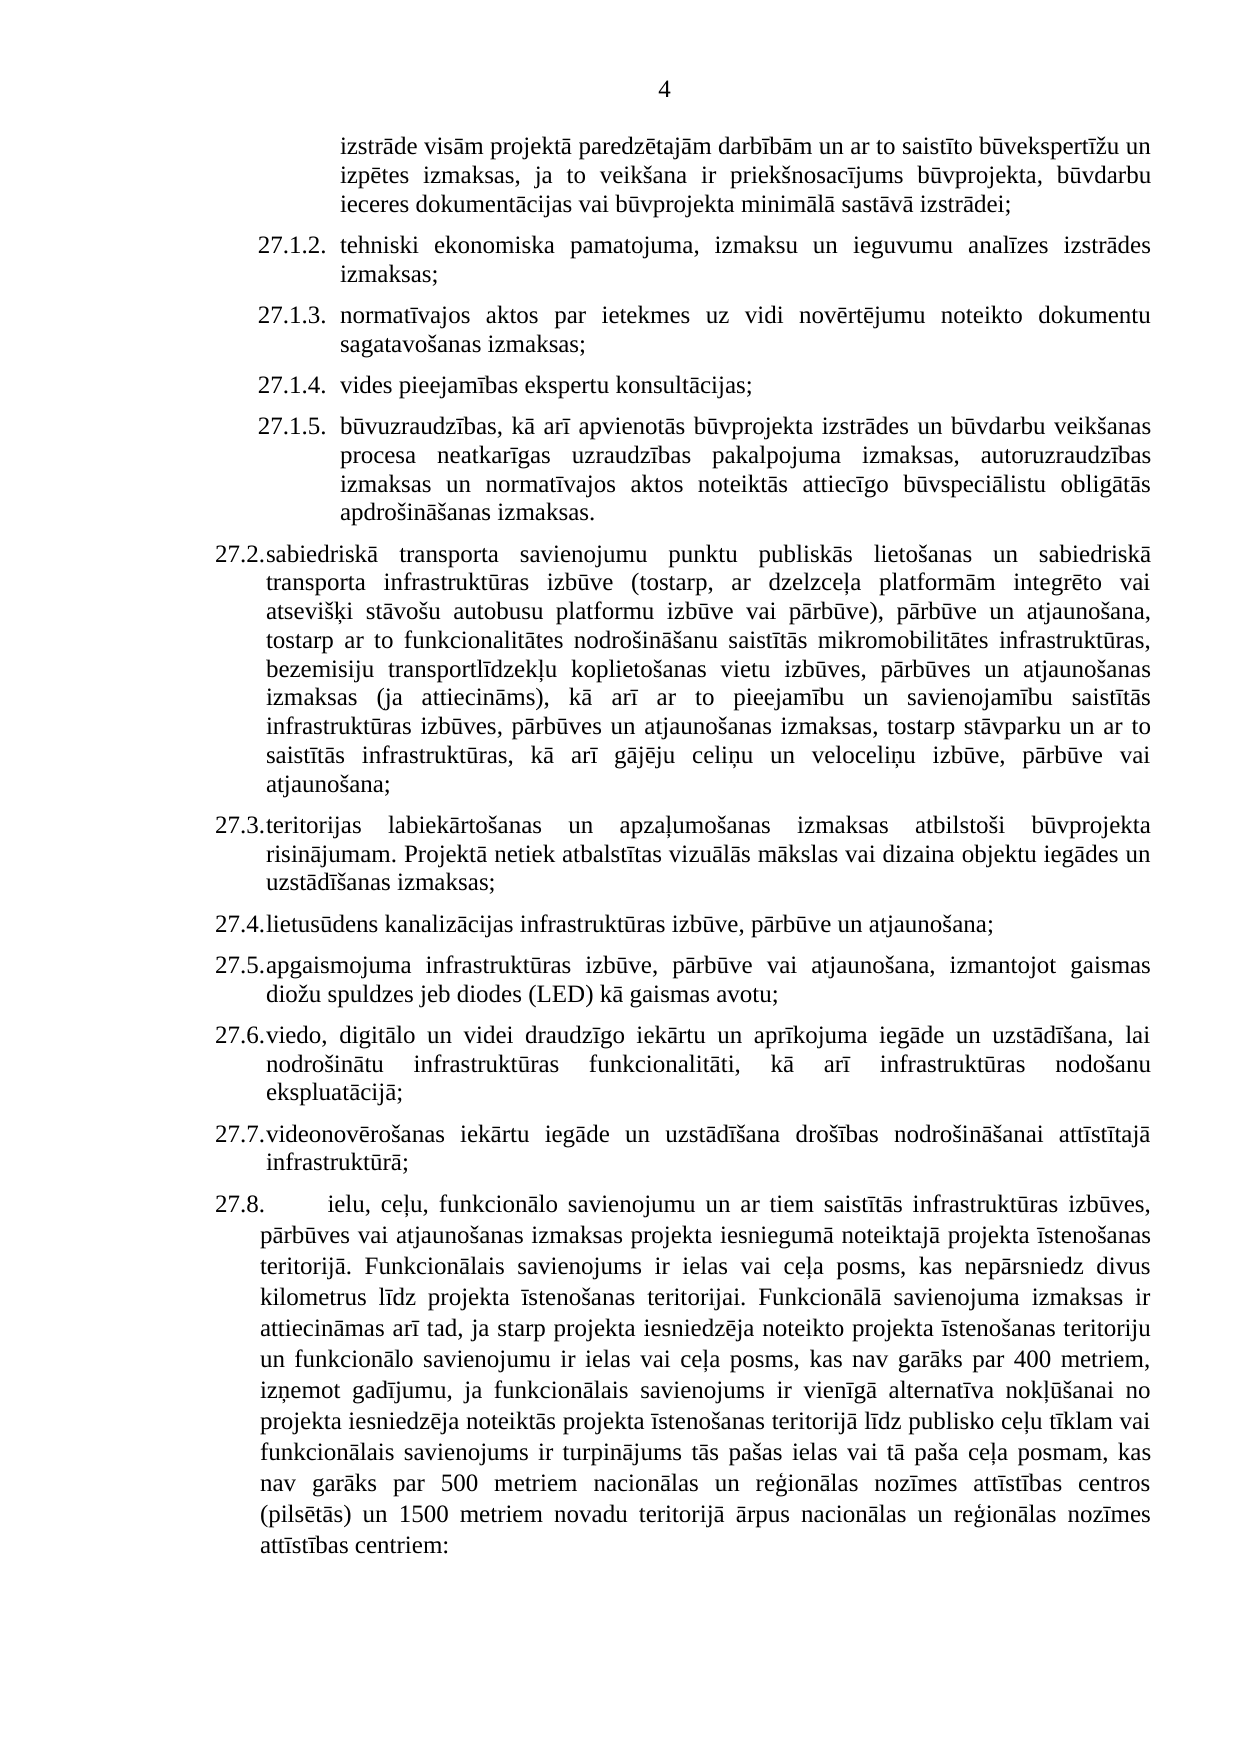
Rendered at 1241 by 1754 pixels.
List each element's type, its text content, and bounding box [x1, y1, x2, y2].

list ielu, ceļu, funkcionālo savienojumu un ar tiem saistītās infrastruktūras izbūves, pārbūves vai atjaunošanas izmaksas projekta iesniegumā noteiktajā projekta īstenošanas teritorijā. Funkcionālais savienojums ir ielas vai ceļa posms, kas nepārsniedz divus kilometrus līdz projekta īstenošanas teritorijai. Funkcionālā savienojuma izmaksas ir attiecināmas arī tad, ja starp projekta iesniedzēja noteikto projekta īstenošanas teritoriju un funkcionālo savienojumu ir ielas vai ceļa posms, kas nav garāks par 400 metriem, izņemot gadījumu, ja funkcionālais savienojums ir vienīgā alternatīva nokļūšanai no projekta iesniedzēja noteiktās projekta īstenošanas teritorijā līdz publisko ceļu tīklam vai funkcionālais savienojums ir turpinājums tās pašas ielas vai tā paša ceļa posmam, kas nav garāks par 500 metriem nacionālas un reģionālas nozīmes attīstības centros (pilsētās) un 1500 metriem novadu teritorijā ārpus nacionālas un reģionālas nozīmes attīstības centriem: [215, 1189, 1152, 1559]
list vides pieejamības ekspertu konsultācijas; [258, 370, 1152, 399]
list videonovērošanas iekārtu iegāde un uzstādīšana drošības nodrošināšanai attīstītajā infrastruktūrā; [215, 1119, 1152, 1176]
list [258, 131, 1152, 217]
list tehniski ekonomiska pamatojuma, izmaksu un ieguvumu analīzes izstrādes izmaksas; [258, 230, 1152, 287]
list lietusūdens kanalizācijas infrastruktūras izbūve, pārbūve un atjaunošana; [215, 909, 1152, 937]
list sabiedriskā transporta savienojumu punktu publiskās lietošanas un sabiedriskā transporta infrastruktūras izbūve (tostarp, ar dzelzceļa platformām integrēto vai atsevišķi stāvošu autobusu platformu izbūve vai pārbūve), pārbūve un atjaunošana, tostarp ar to funkcionalitātes nodrošināšanu saistītās mikromobilitātes infrastruktūras, bezemisiju transportlīdzekļu koplietošanas vietu izbūves, pārbūves un atjaunošanas izmaksas (ja attiecināms), kā arī ar to pieejamību un savienojamību saistītās infrastruktūras izbūves, pārbūves un atjaunošanas izmaksas, tostarp stāvparku un ar to saistītās infrastruktūras, kā arī gājēju celiņu un veloceliņu izbūve, pārbūve vai atjaunošana; [215, 539, 1152, 797]
list viedo, digitālo un videi draudzīgo iekārtu un aprīkojuma iegāde un uzstādīšana, lai nodrošinātu infrastruktūras funkcionalitāti, kā arī infrastruktūras nodošanu ekspluatācijā; [215, 1020, 1152, 1106]
list būvuzraudzības, kā arī apvienotās būvprojekta izstrādes un būvdarbu veikšanas procesa neatkarīgas uzraudzības pakalpojuma izmaksas, autoruzraudzības izmaksas un normatīvajos aktos noteiktās attiecīgo būvspeciālistu obligātās apdrošināšanas izmaksas. [258, 411, 1152, 526]
list normatīvajos aktos par ietekmes uz vidi novērtējumu noteikto dokumentu sagatavošanas izmaksas; [258, 300, 1152, 357]
list apgaismojuma infrastruktūras izbūve, pārbūve vai atjaunošana, izmantojot gaismas diožu spuldzes jeb diodes (LED) kā gaismas avotu; [215, 950, 1152, 1007]
list teritorijas labiekārtošanas un apzaļumošanas izmaksas atbilstoši būvprojekta risinājumam. Projektā netiek atbalstītas vizuālās mākslas vai dizaina objektu iegādes un uzstādīšanas izmaksas; [215, 810, 1152, 896]
